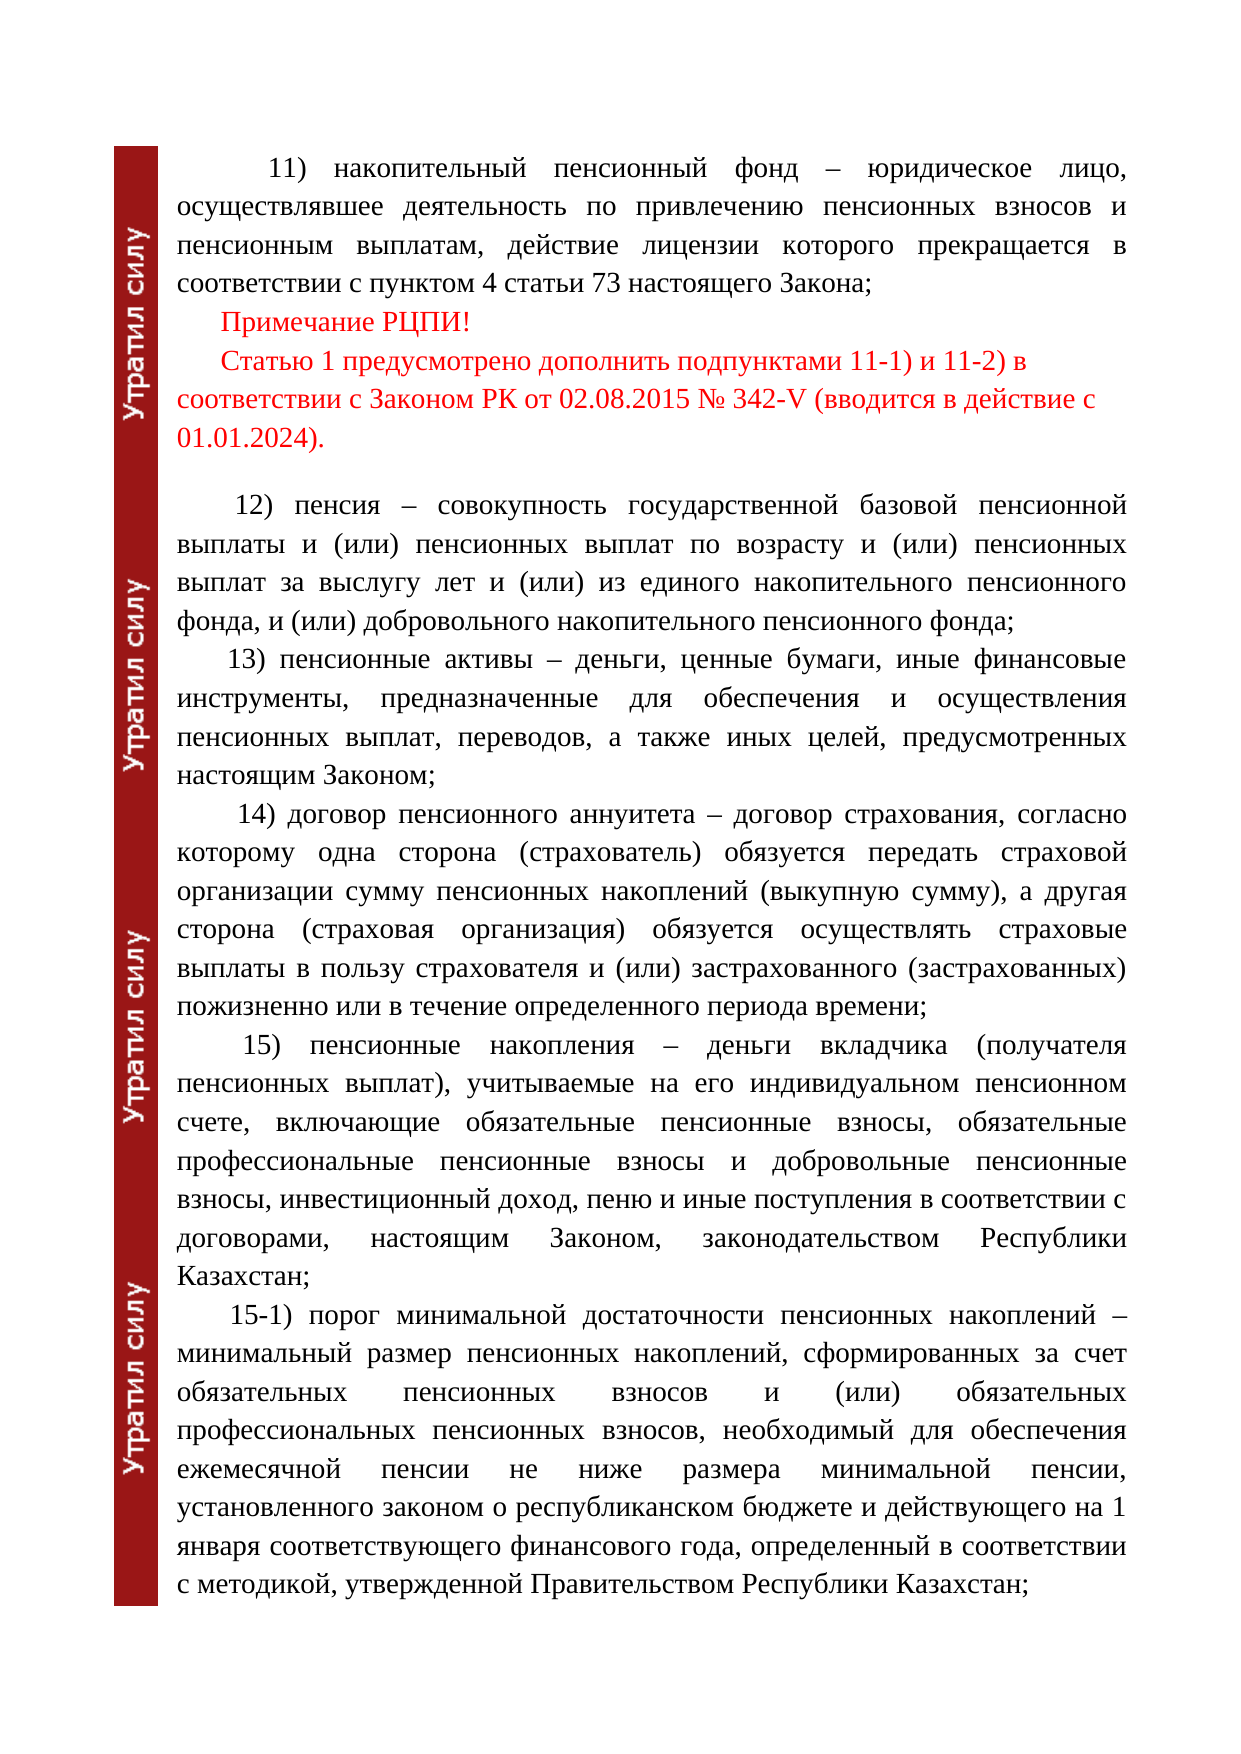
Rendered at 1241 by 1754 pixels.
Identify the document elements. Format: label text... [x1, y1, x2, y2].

picture [114, 1600, 158, 1606]
picture [114, 299, 158, 304]
text 12) пенсия – совокупность государственной базовой пенсионной выплаты и (или) пенсионных выплат по возрасту и (или) пенсионных выплат за выслугу лет и (или) из единого накопительного пенсионного фонда, и (или) добровольного накопительного пенсионного фонда; [112, 487, 1128, 637]
text Примечание РЦПИ! Статью 1 предусмотрено дополнить подпунктами 11-1) и 11-2) в соответствии с Законом РК от 02.08.2015 № 342-V (вводится в действие с 01.01.2024). [112, 304, 1128, 483]
picture [114, 637, 158, 642]
text 14) договор пенсионного аннуитета – договор страхования, согласно которому одна сторона (страхователь) обязуется передать страховой организации сумму пенсионных накоплений (выкупную сумму), а другая сторона (страховая организация) обязуется осуществлять страховые выплаты в пользу страхователя и (или) застрахованного (застрахованных) пожизненно или в течение определенного периода времени; [112, 796, 1128, 1022]
text 11) накопительный пенсионный фонд – юридическое лицо, осуществлявшее деятельность по привлечению пенсионных взносов и пенсионным выплатам, действие лицензии которого прекращается в соответствии с пунктом 4 статьи 73 настоящего Закона; [112, 150, 1128, 299]
picture [114, 1292, 158, 1297]
picture [114, 483, 158, 487]
picture [114, 1022, 158, 1027]
picture [114, 791, 158, 796]
text 15-1) порог минимальной достаточности пенсионных накоплений – минимальный размер пенсионных накоплений, сформированных за счет обязательных пенсионных взносов и (или) обязательных профессиональных пенсионных взносов, необходимый для обеспечения ежемесячной пенсии не ниже размера минимальной пенсии, установленного законом о республиканском бюджете и действующего на 1 января соответствующего финансового года, определенный в соответствии с методикой, утвержденной Правительством Республики Казахстан; [112, 1297, 1128, 1600]
text 15) пенсионные накопления – деньги вкладчика (получателя пенсионных выплат), учитываемые на его индивидуальном пенсионном счете, включающие обязательные пенсионные взносы, обязательные профессиональные пенсионные взносы и добровольные пенсионные взносы, инвестиционный доход, пеню и иные поступления в соответствии с договорами, настоящим Законом, законодательством Республики Казахстан; [112, 1027, 1128, 1292]
picture [114, 146, 158, 150]
text 13) пенсионные активы – деньги, ценные бумаги, иные финансовые инструменты, предназначенные для обеспечения и осуществления пенсионных выплат, переводов, а также иных целей, предусмотренных настоящим Законом; [112, 642, 1128, 791]
